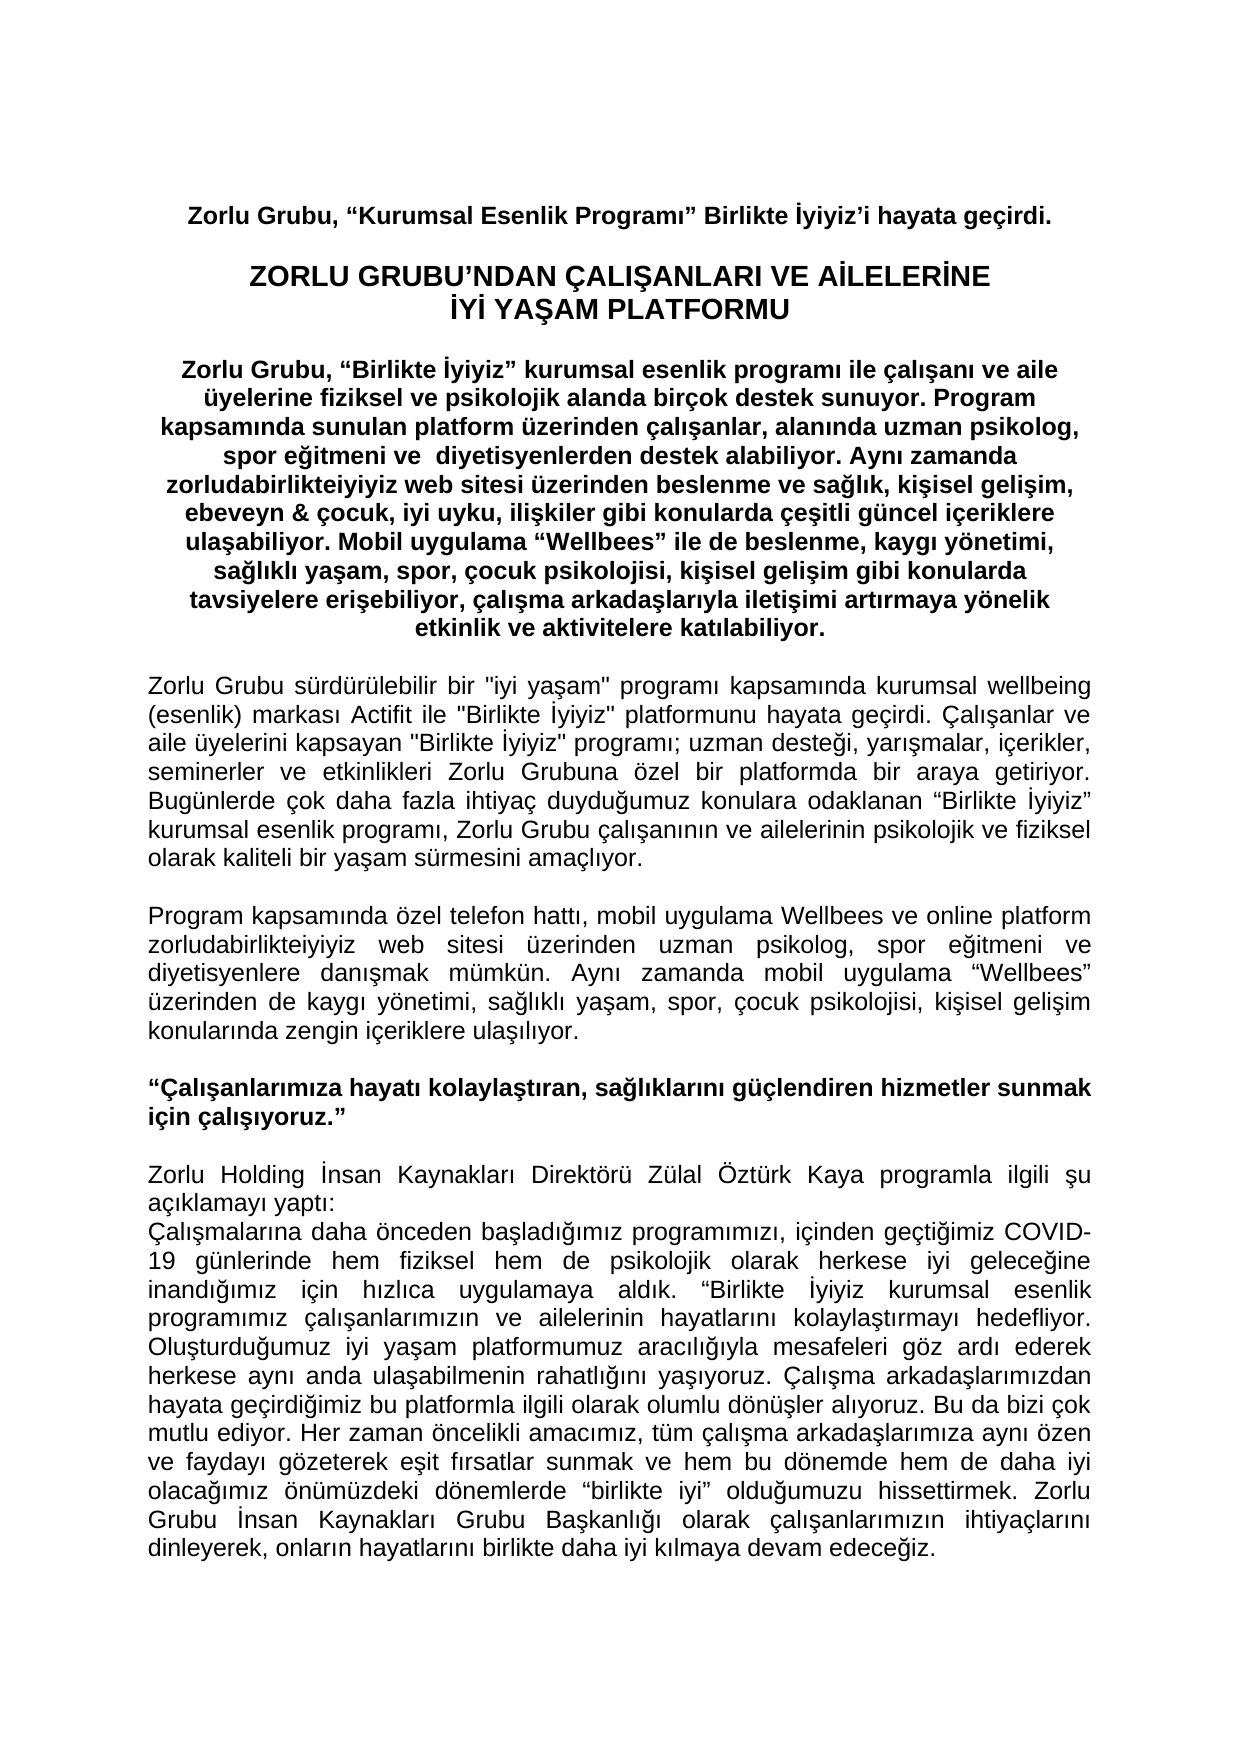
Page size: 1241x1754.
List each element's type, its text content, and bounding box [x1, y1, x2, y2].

text Zorlu Holding İnsan Kaynakları Direktörü Zülal Öztürk Kaya programla ilgili şu açıklamayı yaptı: [148, 1160, 1093, 1217]
text Çalışmalarına daha önceden başladığımız programımızı, içinden geçtiğimiz COVID-19 günlerinde hem fiziksel hem de psikolojik olarak herkese iyi geleceğine inandığımız için hızlıca uygulamaya aldık. “Birlikte İyiyiz kurumsal esenlik programımız çalışanlarımızın ve ailelerinin hayatlarını kolaylaştırmayı hedefliyor. Oluşturduğumuz iyi yaşam platformumuz aracılığıyla mesafeleri göz ardı ederek herkese aynı anda ulaşabilmenin rahatlığını yaşıyoruz. Çalışma arkadaşlarımızdan hayata geçirdiğimiz bu platformla ilgili olarak olumlu dönüşler alıyoruz. Bu da bizi çok mutlu ediyor. Her zaman öncelikli amacımız, tüm çalışma arkadaşlarımıza aynı özen ve faydayı gözeterek eşit fırsatlar sunmak ve hem bu dönemde hem de daha iyi olacağımız önümüzdeki dönemlerde “birlikte iyi” olduğumuzu hissettirmek. Zorlu Grubu İnsan Kaynakları Grubu Başkanlığı olarak çalışanlarımızın ihtiyaçlarını dinleyerek, onların hayatlarını birlikte daha iyi kılmaya devam edeceğiz. [148, 1217, 1093, 1562]
text ZORLU GRUBU’NDAN ÇALIŞANLARI VE AİLELERİNE [148, 259, 1093, 292]
text Program kapsamında özel telefon hattı, mobil uygulama Wellbees ve online platform zorludabirlikteiyiyiz web sitesi üzerinden uzman psikolog, spor eğitmeni ve diyetisyenlere danışmak mümkün. Aynı zamanda mobil uygulama “Wellbees” üzerinden de kaygı yönetimi, sağlıklı yaşam, spor, çocuk psikolojisi, kişisel gelişim konularında zengin içeriklere ulaşılıyor. [148, 901, 1093, 1045]
text “Çalışanlarımıza hayatı kolaylaştıran, sağlıklarını güçlendiren hizmetler sunmak için çalışıyoruz.” [148, 1073, 1093, 1131]
text İYİ YAŞAM PLATFORMU [148, 292, 1093, 326]
text Zorlu Grubu, “Kurumsal Esenlik Programı” Birlikte İyiyiz’i hayata geçirdi. [148, 201, 1093, 230]
text Zorlu Grubu sürdürülebilir bir "iyi yaşam" programı kapsamında kurumsal wellbeing (esenlik) markası Actifit ile "Birlikte İyiyiz" platformunu hayata geçirdi. Çalışanlar ve aile üyelerini kapsayan "Birlikte İyiyiz" programı; uzman desteği, yarışmalar, içerikler, seminerler ve etkinlikleri Zorlu Grubuna özel bir platformda bir araya getiriyor. Bugünlerde çok daha fazla ihtiyaç duyduğumuz konulara odaklanan “Birlikte İyiyiz” kurumsal esenlik programı, Zorlu Grubu çalışanının ve ailelerinin psikolojik ve fiziksel olarak kaliteli bir yaşam sürmesini amaçlıyor. [148, 671, 1093, 872]
text Zorlu Grubu, “Birlikte İyiyiz” kurumsal esenlik programı ile çalışanı ve aile üyelerine fiziksel ve psikolojik alanda birçok destek sunuyor. Program kapsamında sunulan platform üzerinden çalışanlar, alanında uzman psikolog, spor eğitmeni ve diyetisyenlerden destek alabiliyor. Aynı zamanda zorludabirlikteiyiyiz web sitesi üzerinden beslenme ve sağlık, kişisel gelişim, ebeveyn & çocuk, iyi uyku, ilişkiler gibi konularda çeşitli güncel içeriklere ulaşabiliyor. Mobil uygulama “Wellbees” ile de beslenme, kaygı yönetimi, sağlıklı yaşam, spor, çocuk psikolojisi, kişisel gelişim gibi konularda tavsiyelere erişebiliyor, çalışma arkadaşlarıyla iletişimi artırmaya yönelik etkinlik ve aktivitelere katılabiliyor. [148, 355, 1093, 642]
